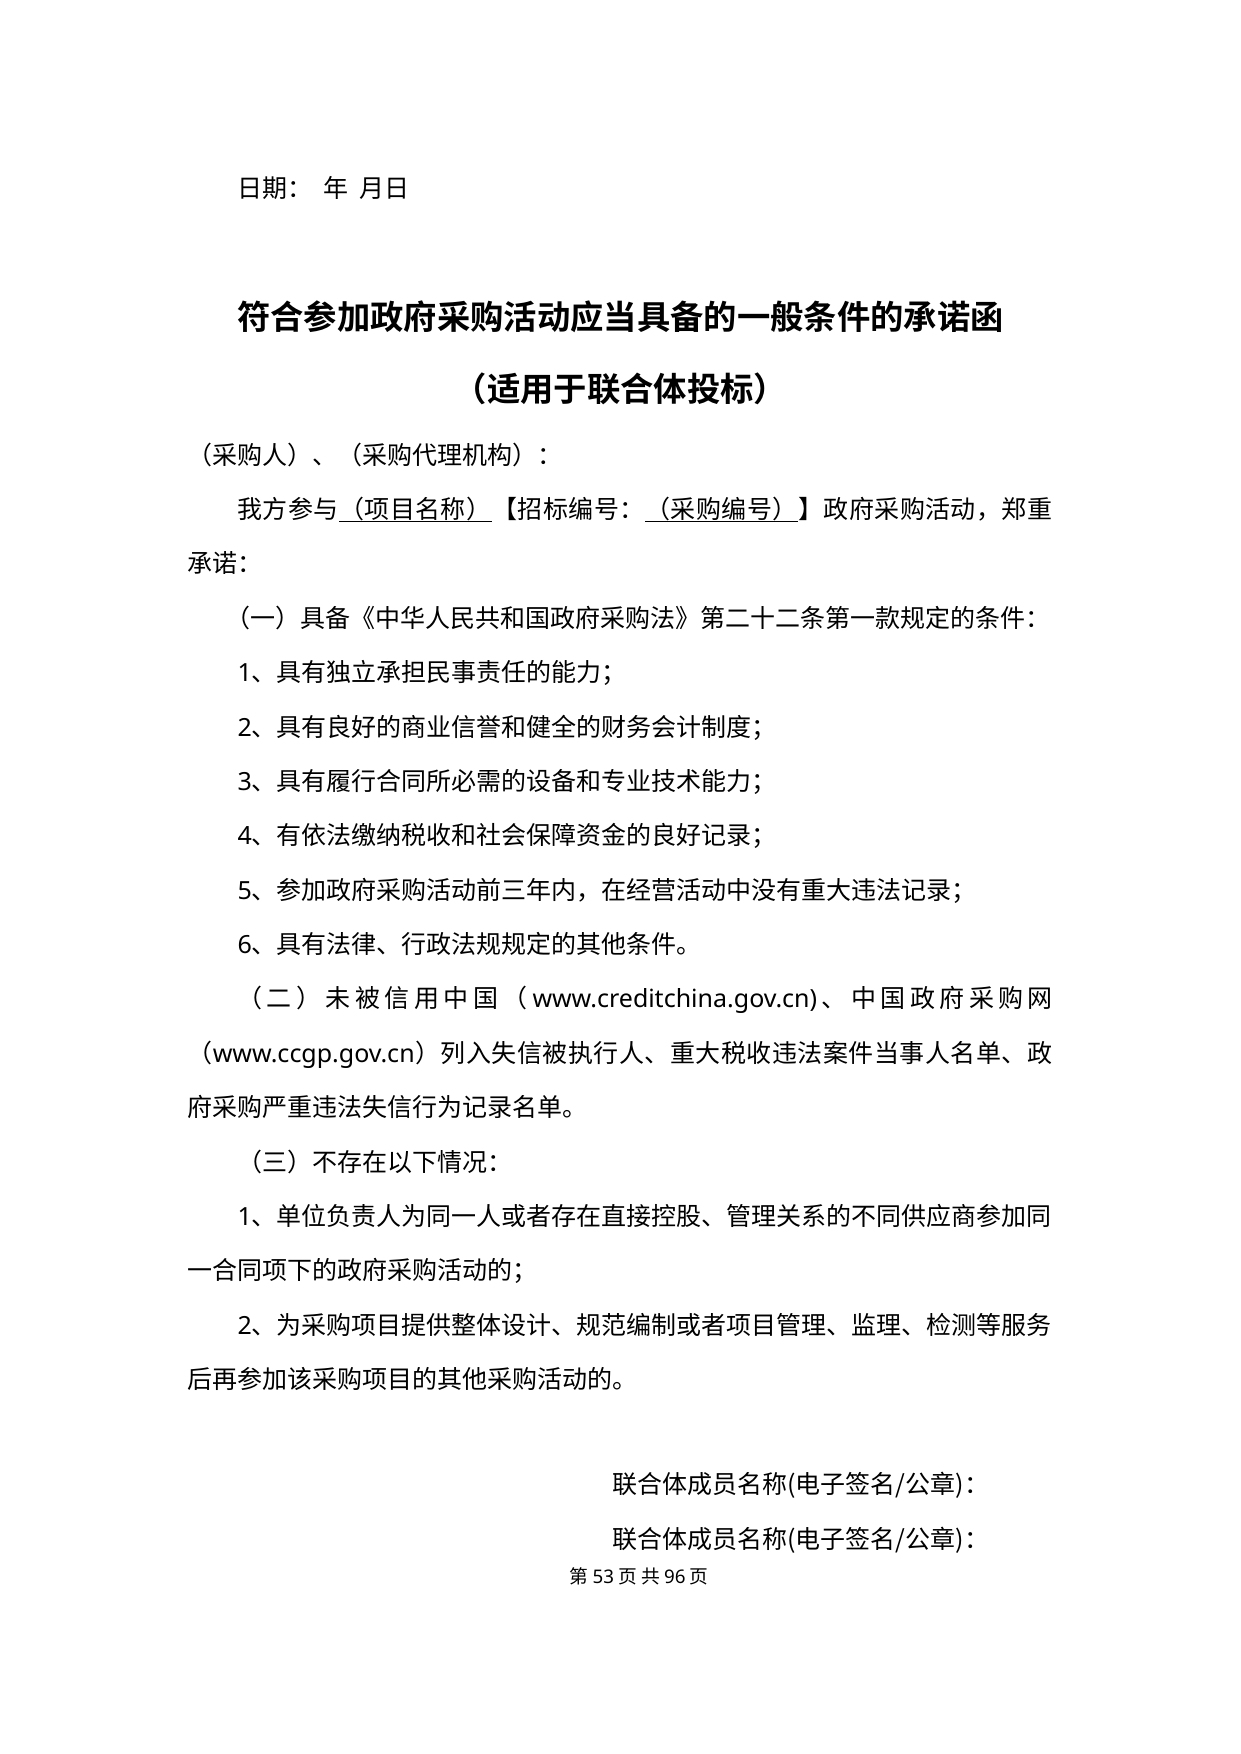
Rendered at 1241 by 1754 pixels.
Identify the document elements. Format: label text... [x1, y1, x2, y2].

text 2、为采购项目提供整体设计、规范编制或者项目管理、监理、检测等服务后再参加该采购项目的其他采购活动的。 [187, 1305, 1053, 1396]
text （三）不存在以下情况： [187, 1142, 1053, 1178]
text （适用于联合体投标） [187, 363, 1053, 411]
text 5、参加政府采购活动前三年内，在经营活动中没有重大违法记录； [187, 870, 1053, 906]
text （二）未被信用中国（www.creditchina.gov.cn)、中国政府采购网（www.ccgp.gov.cn）列入失信被执行人、重大税收违法案件当事人名单、政府采购严重违法失信行为记录名单。 [187, 979, 1053, 1124]
text 3、具有履行合同所必需的设备和专业技术能力； [187, 761, 1053, 798]
text 我方参与（项目名称）【招标编号：（采购编号）】政府采购活动，郑重承诺： [187, 489, 1053, 580]
text 符合参加政府采购活动应当具备的一般条件的承诺函 [187, 291, 1053, 339]
text 1、具有独立承担民事责任的能力； [187, 653, 1053, 689]
text 4、有依法缴纳税收和社会保障资金的良好记录； [187, 816, 1053, 852]
text 日期： 年 月日 [187, 168, 1053, 204]
text 6、具有法律、行政法规规定的其他条件。 [187, 924, 1053, 961]
text （一）具备《中华人民共和国政府采购法》第二十二条第一款规定的条件： [187, 598, 1053, 634]
text 1、单位负责人为同一人或者存在直接控股、管理关系的不同供应商参加同一合同项下的政府采购活动的； [187, 1196, 1053, 1287]
text （采购人）、（采购代理机构）： [187, 435, 1053, 471]
text 联合体成员名称(电子签名/公章)： [187, 1519, 1053, 1556]
text 联合体成员名称(电子签名/公章)： [187, 1465, 1053, 1501]
text 2、具有良好的商业信誉和健全的财务会计制度； [187, 707, 1053, 743]
